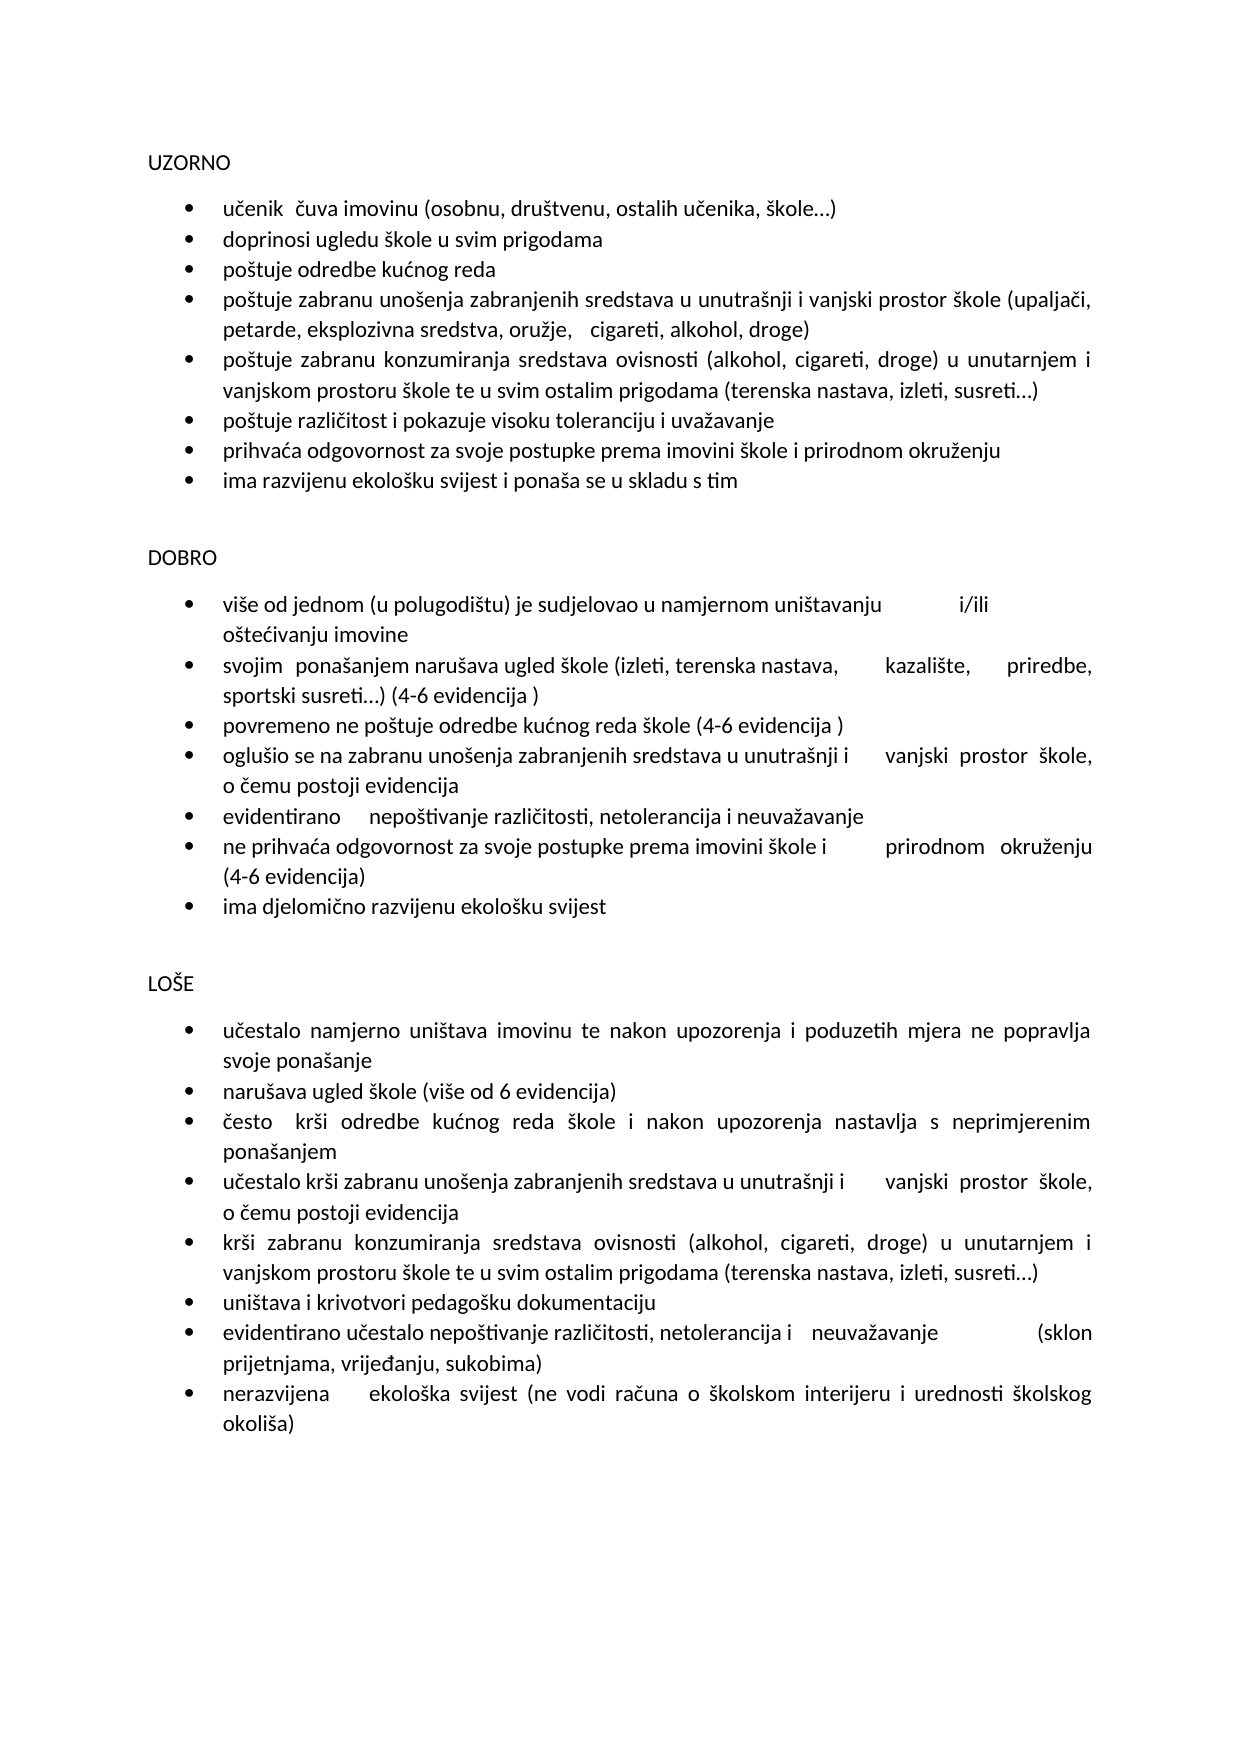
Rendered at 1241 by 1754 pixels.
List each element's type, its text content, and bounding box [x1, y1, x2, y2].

list poštuje različitost i pokazuje visoku toleranciju i uvažavanje [185, 406, 1093, 434]
list evidentirano nepoštivanje različitosti, netolerancija i neuvažavanje [185, 802, 1093, 830]
text DOBRO [148, 543, 1093, 571]
text LOŠE [148, 969, 1093, 997]
list uništava i krivotvori pedagošku dokumentaciju [185, 1288, 1093, 1316]
list prihvaća odgovornost za svoje postupke prema imovini škole i prirodnom okruženju [185, 436, 1093, 464]
list poštuje odredbe kućnog reda [185, 255, 1093, 283]
list poštuje zabranu konzumiranja sredstava ovisnosti (alkohol, cigareti, droge) u unutarnjem i vanjskom prostoru škole te u svim ostalim prigodama (terenska nastava, izleti, susreti…) [185, 346, 1093, 404]
list ima djelomično razvijenu ekološku svijest [185, 892, 1093, 920]
list ima razvijenu ekološku svijest i ponaša se u skladu s tim [185, 466, 1093, 494]
list doprinosi ugledu škole u svim prigodama [185, 225, 1093, 253]
list često krši odredbe kućnog reda škole i nakon upozorenja nastavlja s neprimjerenim ponašanjem [185, 1107, 1093, 1165]
list učenik čuva imovinu (osobnu, društvenu, ostalih učenika, škole…) [185, 194, 1093, 222]
list evidentirano učestalo nepoštivanje različitosti, netolerancija i neuvažavanje (sklon prijetnjama, vrijeđanju, sukobima) [185, 1318, 1093, 1377]
list krši zabranu konzumiranja sredstava ovisnosti (alkohol, cigareti, droge) u unutarnjem i vanjskom prostoru škole te u svim ostalim prigodama (terenska nastava, izleti, susreti…) [185, 1228, 1093, 1286]
list učestalo namjerno uništava imovinu te nakon upozorenja i poduzetih mjera ne popravlja svoje ponašanje [185, 1016, 1093, 1074]
list učestalo krši zabranu unošenja zabranjenih sredstava u unutrašnji i vanjski prostor škole, o čemu postoji evidencija [185, 1167, 1093, 1226]
list narušava ugled škole (više od 6 evidencija) [185, 1077, 1093, 1105]
list ne prihvaća odgovornost za svoje postupke prema imovini škole i prirodnom okruženju (4-6 evidencija) [185, 832, 1093, 890]
list nerazvijena ekološka svijest (ne vodi računa o školskom interijeru i urednosti školskog okoliša) [185, 1379, 1093, 1437]
text UZORNO [148, 148, 1093, 176]
list poštuje zabranu unošenja zabranjenih sredstava u unutrašnji i vanjski prostor škole (upaljači, petarde, eksplozivna sredstva, oružje, cigareti, alkohol, droge) [185, 285, 1093, 343]
list oglušio se na zabranu unošenja zabranjenih sredstava u unutrašnji i vanjski prostor škole, o čemu postoji evidencija [185, 741, 1093, 799]
list povremeno ne poštuje odredbe kućnog reda škole (4-6 evidencija ) [185, 711, 1093, 739]
list svojim ponašanjem narušava ugled škole (izleti, terenska nastava, kazalište, priredbe, sportski susreti…) (4-6 evidencija ) [185, 651, 1093, 709]
list više od jednom (u polugodištu) je sudjelovao u namjernom uništavanju i/ili oštećivanju imovine [185, 590, 1093, 648]
